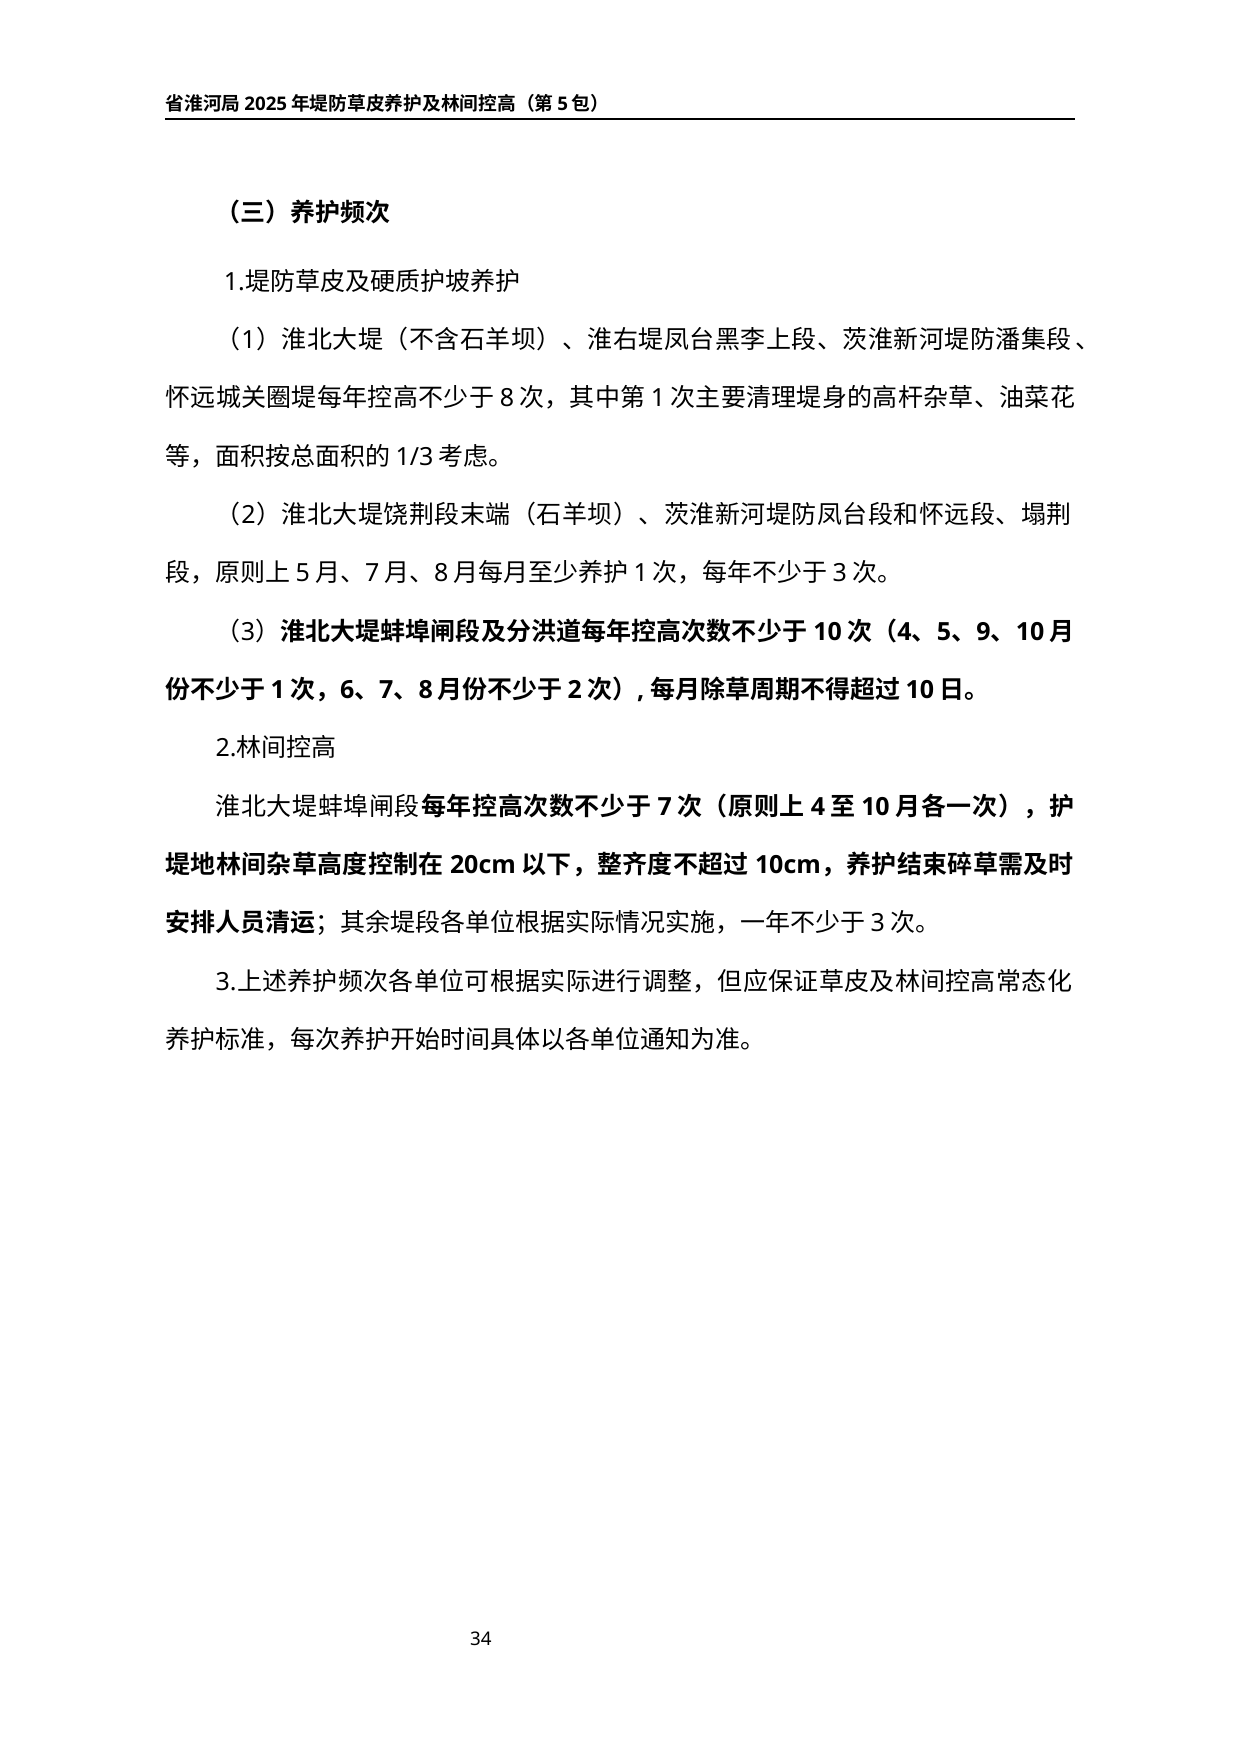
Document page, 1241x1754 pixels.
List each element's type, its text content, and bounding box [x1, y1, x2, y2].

text （2）淮北大堤饶荆段末端（石羊坝）、茨淮新河堤防凤台段和怀远段、塌荆段，原则上5月、7月、8月每月至少养护1次，每年不少于3次。 [165, 477, 1075, 593]
text （三）养护频次 [165, 178, 1075, 243]
text 2.林间控高 [165, 710, 1075, 768]
text （1）淮北大堤（不含石羊坝）、淮右堤凤台黑李上段、茨淮新河堤防潘集段、怀远城关圈堤每年控高不少于8次，其中第1次主要清理堤身的高杆杂草、油菜花等，面积按总面积的1/3考虑。 [165, 302, 1075, 477]
text 1.堤防草皮及硬质护坡养护 [224, 243, 1075, 302]
text （3）淮北大堤蚌埠闸段及分洪道每年控高次数不少于10次（4、5、9、10月份不少于1次，6、7、8月份不少于2次）, 每月除草周期不得超过10日。 [165, 593, 1075, 710]
text 淮北大堤蚌埠闸段每年控高次数不少于7次（原则上4至10月各一次），护堤地林间杂草高度控制在20cm以下，整齐度不超过10cm，养护结束碎草需及时安排人员清运；其余堤段各单位根据实际情况实施，一年不少于3次。 [165, 768, 1075, 943]
text 3.上述养护频次各单位可根据实际进行调整，但应保证草皮及林间控高常态化养护标准，每次养护开始时间具体以各单位通知为准。 [165, 943, 1075, 1060]
